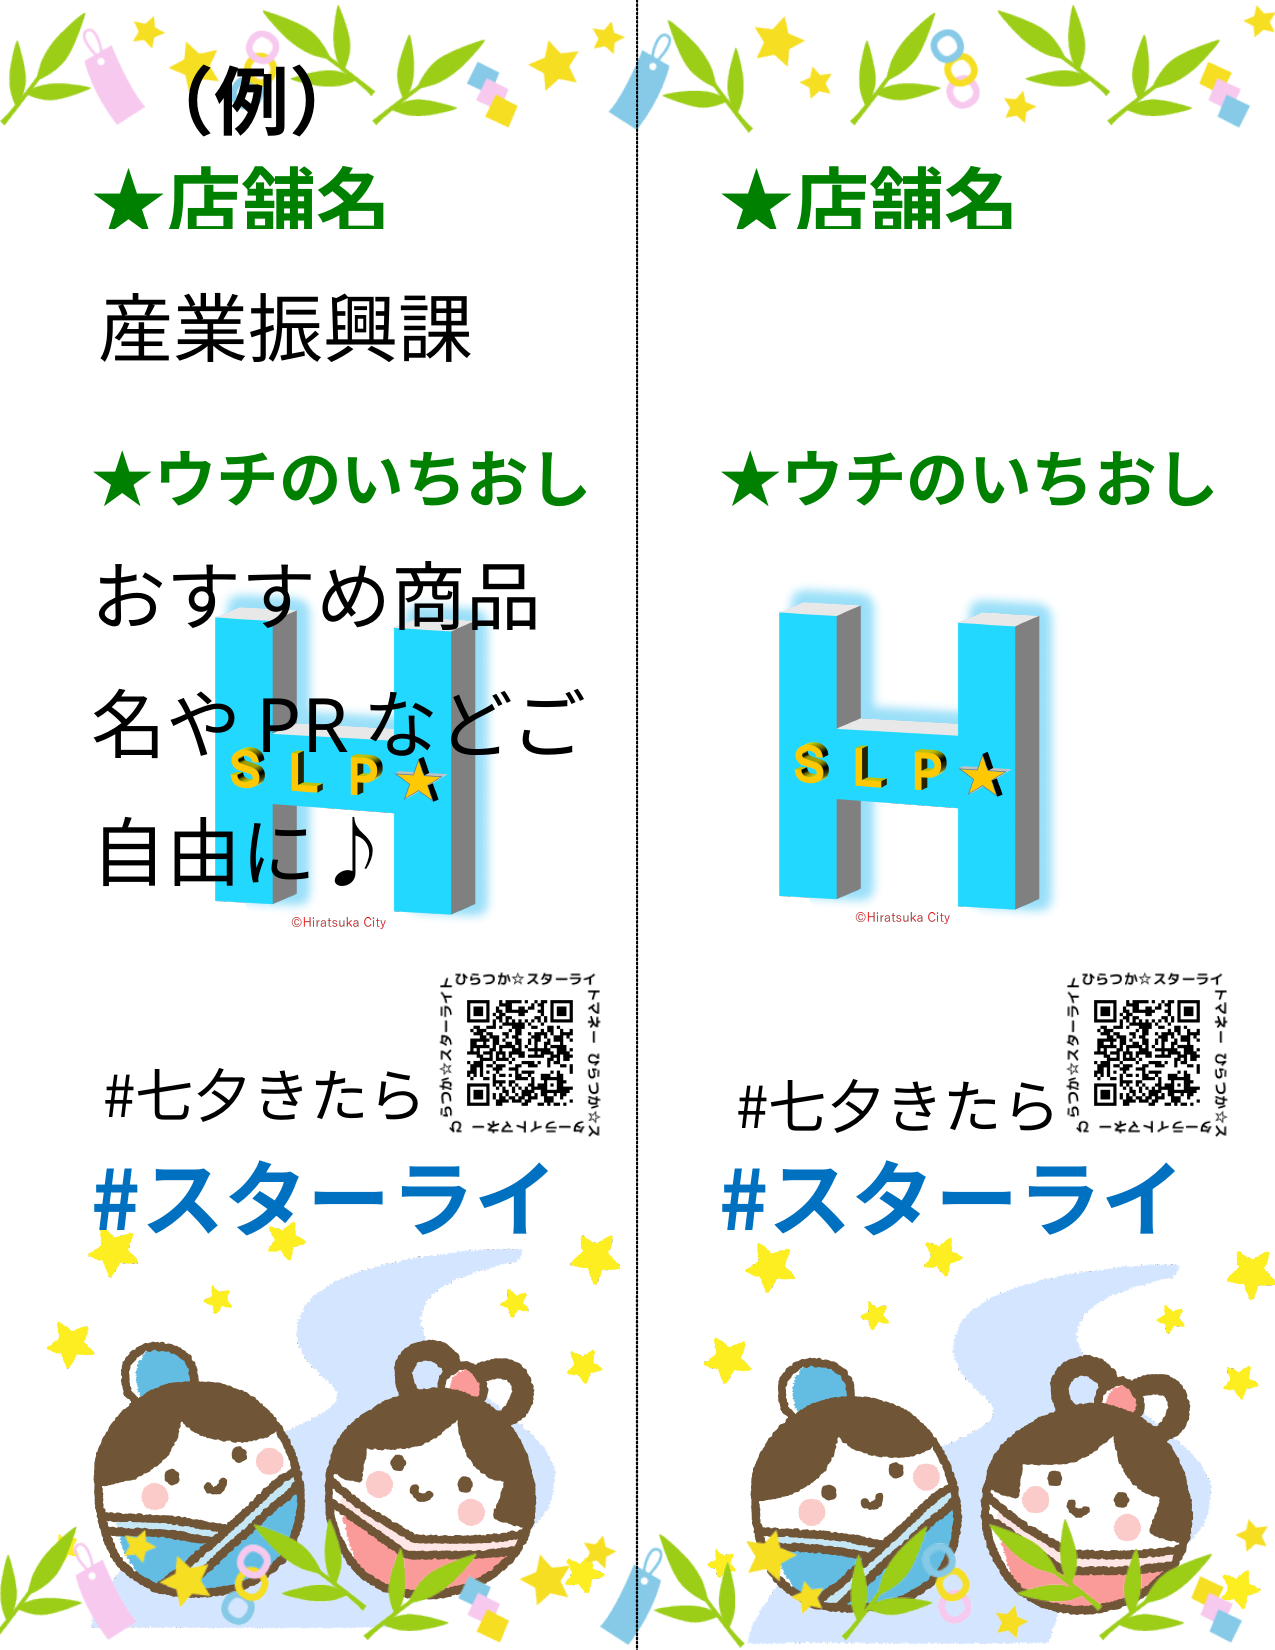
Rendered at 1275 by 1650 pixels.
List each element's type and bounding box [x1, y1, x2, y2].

picture [245, 92, 254, 103]
picture [638, 1154, 1275, 1650]
picture [638, 5, 1275, 133]
picture [513, 603, 524, 620]
picture [489, 570, 519, 584]
picture [214, 837, 227, 854]
picture [1061, 967, 1233, 1139]
picture [778, 521, 1088, 959]
picture [214, 526, 524, 964]
picture [0, 5, 636, 133]
picture [0, 967, 636, 1650]
picture [232, 106, 248, 133]
picture [214, 859, 227, 876]
picture [214, 709, 228, 727]
picture [232, 72, 242, 105]
